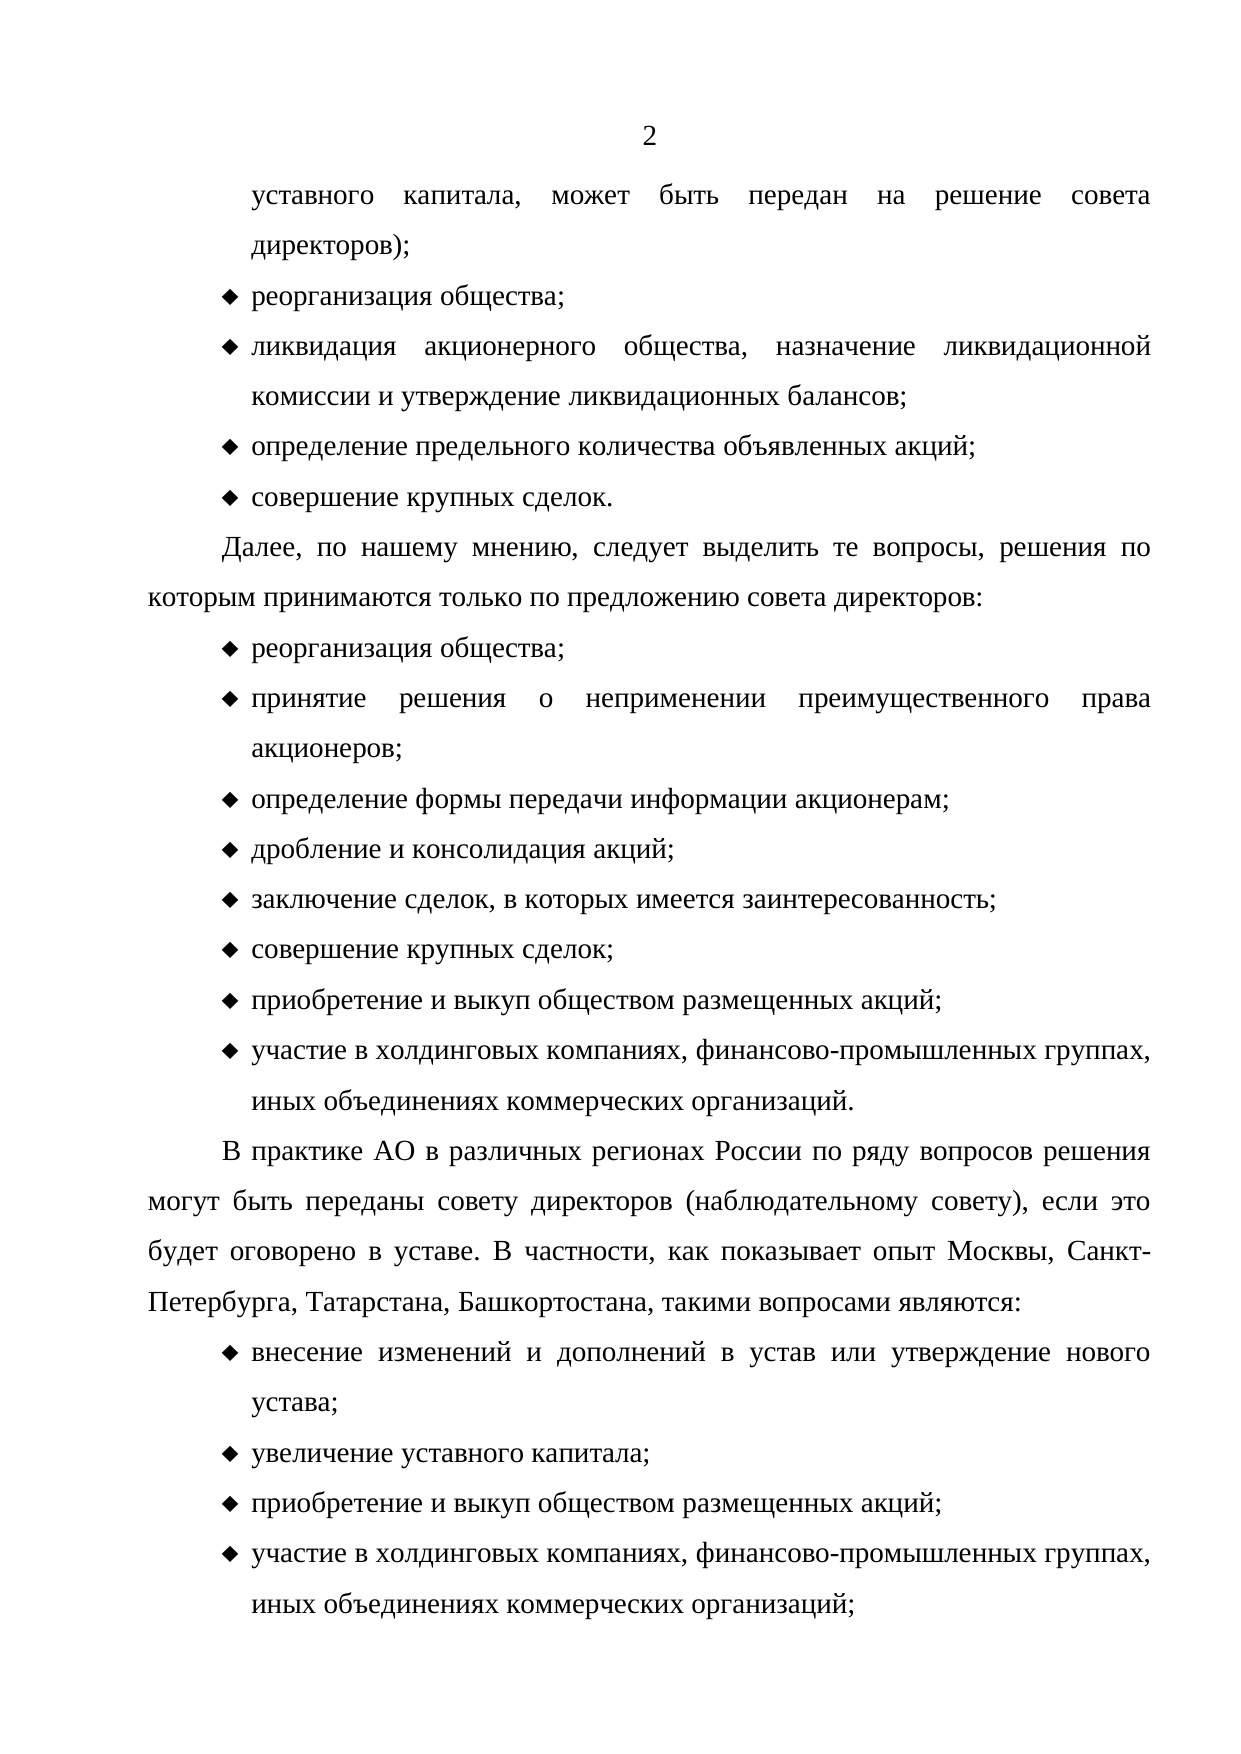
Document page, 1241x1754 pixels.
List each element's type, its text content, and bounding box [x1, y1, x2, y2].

text Далее, по нашему мнению, следует выделить те вопросы, решения по которым принимаются только по предложению совета директоров: [148, 529, 1152, 613]
list приобретение и выкуп обществом размещенных акций; [222, 1485, 1152, 1519]
list реорганизация общества; [222, 630, 1152, 663]
list участие в холдинговых компаниях, финансово-промышленных группах, иных объединениях коммерческих организаций; [222, 1536, 1152, 1619]
list дробление и консолидация акций; [222, 831, 1152, 865]
list заключение сделок, в которых имеется заинтересованность; [222, 882, 1152, 915]
text В практике АО в различных регионах России по ряду вопросов решения могут быть переданы совету директоров (наблюдательному совету), если это будет оговорено в уставе. В частности, как показывает опыт Москвы, Санкт-Петербурга, Татарстана, Башкортостана, такими вопросами являются: [148, 1133, 1152, 1318]
list ликвидация акционерного общества, назначение ликвидационной комиссии и утверждение ликвидационных балансов; [222, 328, 1152, 412]
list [222, 177, 1152, 261]
list совершение крупных сделок; [222, 932, 1152, 965]
list совершение крупных сделок. [222, 479, 1152, 513]
list внесение изменений и дополнений в устав или утверждение нового устава; [222, 1334, 1152, 1418]
list увеличение уставного капитала; [222, 1435, 1152, 1468]
list приобретение и выкуп обществом размещенных акций; [222, 982, 1152, 1016]
list принятие решения о неприменении преимущественного права акционеров; [222, 680, 1152, 764]
list реорганизация общества; [222, 278, 1152, 311]
list определение формы передачи информации акционерам; [222, 781, 1152, 814]
list определение предельного количества объявленных акций; [222, 429, 1152, 462]
list участие в холдинговых компаниях, финансово-промышленных группах, иных объединениях коммерческих организаций. [222, 1032, 1152, 1116]
